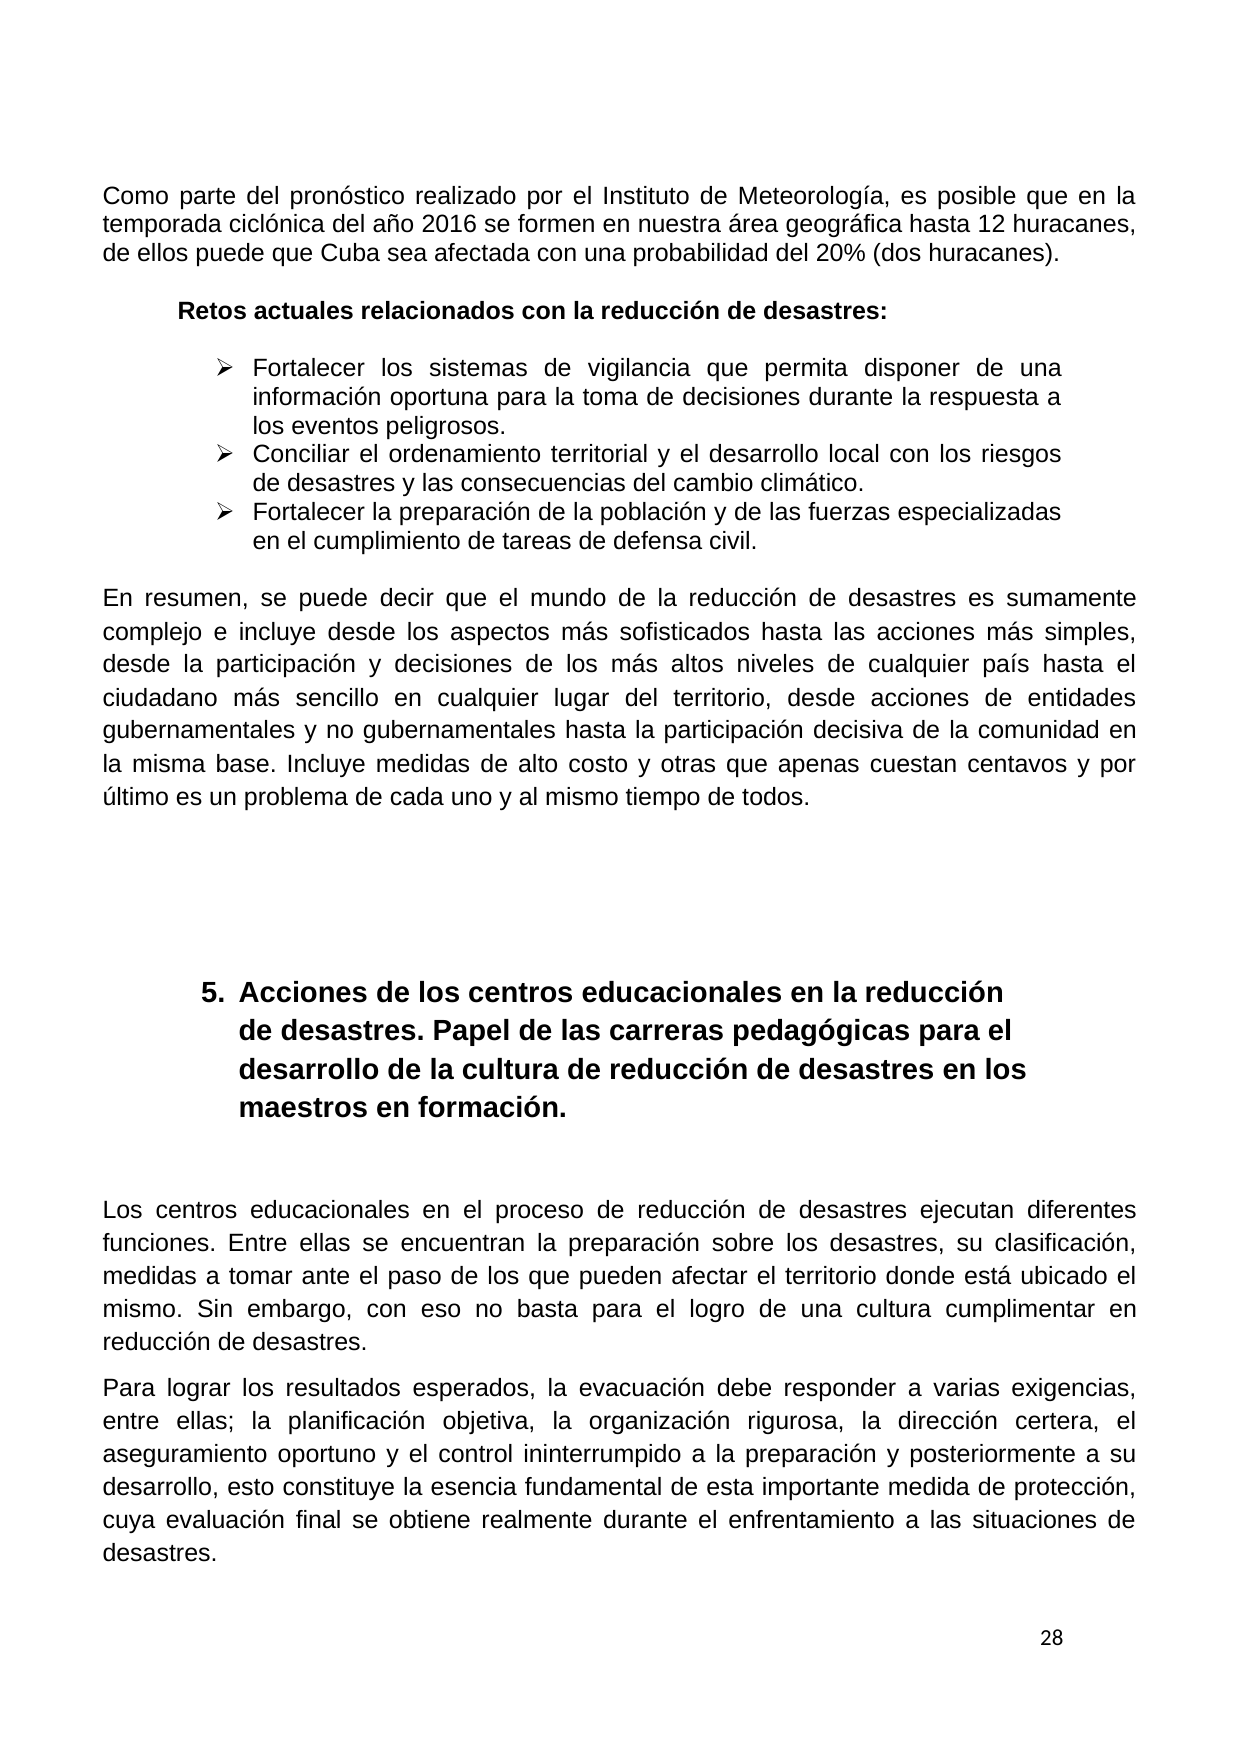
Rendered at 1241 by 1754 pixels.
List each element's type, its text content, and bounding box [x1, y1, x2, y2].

text Como parte del pronóstico realizado por el Instituto de Meteorología, es posible que en la temporada ciclónica del año 2016 se formen en nuestra área geográfica hasta 12 huracanes, de ellos puede que Cuba sea afectada con una probabilidad del 20% (dos huracanes). [102, 181, 1138, 267]
list Fortalecer los sistemas de vigilancia que permita disponer de una información oportuna para la toma de decisiones durante la respuesta a los eventos peligrosos. [215, 353, 1063, 439]
text Los centros educacionales en el proceso de reducción de desastres ejecutan diferentes funciones. Entre ellas se encuentran la preparación sobre los desastres, su clasificación, medidas a tomar ante el paso de los que pueden afectar el territorio donde está ubicado el mismo. Sin embargo, con eso no basta para el logro de una cultura cumplimentar en reducción de desastres. [102, 1195, 1138, 1356]
list Fortalecer la preparación de la población y de las fuerzas especializadas en el cumplimiento de tareas de defensa civil. [215, 497, 1063, 555]
list Acciones de los centros educacionales en la reducción de desastres. Papel de las carreras pedagógicas para el desarrollo de la cultura de reducción de desastres en los maestros en formación. [201, 975, 1045, 1124]
text En resumen, se puede decir que el mundo de la reducción de desastres es sumamente complejo e incluye desde los aspectos más sofisticados hasta las acciones más simples, desde la participación y decisiones de los más altos niveles de cualquier país hasta el ciudadano más sencillo en cualquier lugar del territorio, desde acciones de entidades gubernamentales y no gubernamentales hasta la participación decisiva de la comunidad en la misma base. Incluye medidas de alto costo y otras que apenas cuestan centavos y por último es un problema de cada uno y al mismo tiempo de todos. [102, 583, 1138, 810]
text Retos actuales relacionados con la reducción de desastres: [177, 296, 1063, 324]
text Para lograr los resultados esperados, la evacuación debe responder a varias exigencias, entre ellas; la planificación objetiva, la organización rigurosa, la dirección certera, el aseguramiento oportuno y el control ininterrumpido a la preparación y posteriormente a su desarrollo, esto constituye la esencia fundamental de esta importante medida de protección, cuya evaluación final se obtiene realmente durante el enfrentamiento a las situaciones de desastres. [102, 1373, 1138, 1567]
list Conciliar el ordenamiento territorial y el desarrollo local con los riesgos de desastres y las consecuencias del cambio climático. [215, 439, 1063, 497]
